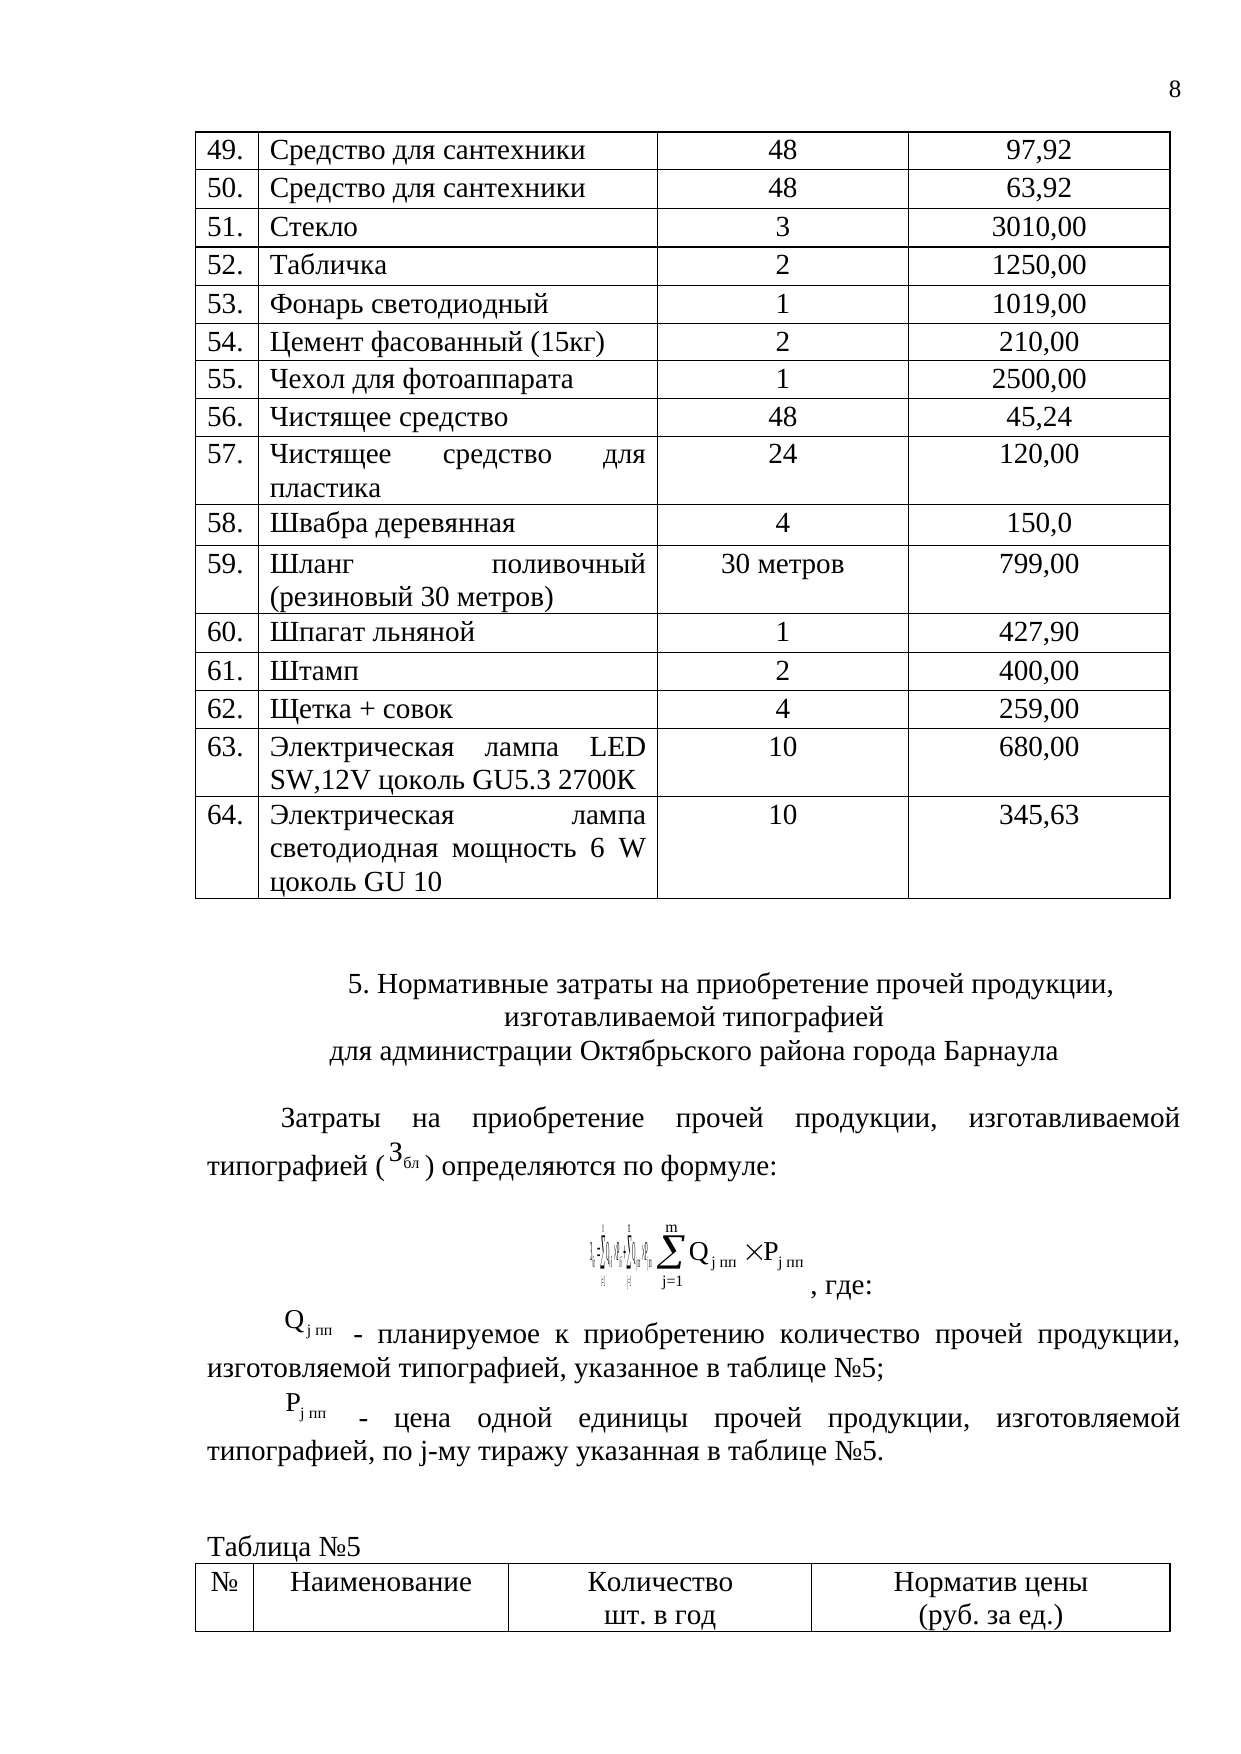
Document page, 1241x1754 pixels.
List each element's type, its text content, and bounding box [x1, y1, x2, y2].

table_cell Шпагат льняной [259, 614, 657, 652]
table_cell 150,0 [909, 505, 1169, 545]
table_cell Чехол для фотоаппарата [259, 361, 657, 398]
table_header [812, 1564, 1169, 1631]
table_cell 10 [658, 729, 908, 796]
table_cell [196, 399, 258, 436]
table_cell Электрическая лампа светодиодная мощность 6 W цоколь GU 10 [259, 797, 657, 898]
table_cell 120,00 [909, 437, 1169, 504]
table_cell 2 [658, 324, 908, 360]
table_cell 10 [658, 797, 908, 898]
table_cell 4 [658, 691, 908, 728]
table_cell 4 [658, 505, 908, 545]
table_cell 345,63 [909, 797, 1169, 898]
table_cell [196, 797, 258, 898]
table_cell [196, 361, 258, 398]
table_cell [196, 437, 258, 504]
table_cell [196, 209, 258, 246]
table_cell [196, 546, 258, 613]
text 5. Нормативные затраты на приобретение прочей продукции, изготавливаемой типографией [207, 966, 1181, 1033]
table_cell [196, 286, 258, 323]
table_cell 3 [658, 209, 908, 246]
table_cell [196, 248, 258, 285]
table_cell 427,90 [909, 614, 1169, 652]
table_cell 259,00 [909, 691, 1169, 728]
text для администрации Октябрьского района города Барнаула [207, 1033, 1181, 1066]
table_cell Табличка [259, 248, 657, 285]
table_cell [658, 546, 908, 613]
table_cell 2500,00 [909, 361, 1169, 398]
table_cell [196, 691, 258, 728]
table_cell 97,92 [909, 133, 1169, 169]
table_cell 1 [658, 361, 908, 398]
table_cell [196, 324, 258, 360]
table_cell 2 [658, 653, 908, 690]
table_cell Стекло [259, 209, 657, 246]
table_cell 680,00 [909, 729, 1169, 796]
table_cell [196, 729, 258, 796]
table_cell Фонарь светодиодный [259, 286, 657, 323]
table_cell 799,00 [909, 546, 1169, 613]
table_cell 45,24 [909, 399, 1169, 436]
table_cell 3010,00 [909, 209, 1169, 246]
table_cell 1 [658, 614, 908, 652]
table_cell 210,00 [909, 324, 1169, 360]
table_cell [196, 614, 258, 652]
table_cell 48 [658, 399, 908, 436]
table_cell 1019,00 [909, 286, 1169, 323]
table_cell 48 [658, 170, 908, 208]
table_cell 400,00 [909, 653, 1169, 690]
table_cell [196, 653, 258, 690]
table_cell 1250,00 [909, 248, 1169, 285]
table_cell 1 [658, 286, 908, 323]
table_cell Штамп [259, 653, 657, 690]
table_cell [196, 133, 258, 169]
text - цена одной единицы прочей продукции, изготовляемой типографией, по j-му тиражу указанная в таблице №5. [207, 1384, 1181, 1467]
table_cell Средство для сантехники [259, 170, 657, 208]
table_cell [196, 505, 258, 545]
table_cell Средство для сантехники [259, 133, 657, 169]
table_cell 63,92 [909, 170, 1169, 208]
table_cell Электрическая лампа LED SW,12V цоколь GU5.3 2700К [259, 729, 657, 796]
table_cell 48 [658, 133, 908, 169]
text - планируемое к приобретению количество прочей продукции, изготовляемой типографией, указанное в таблице №5; [207, 1301, 1181, 1384]
text , где: [207, 1215, 1181, 1301]
table_cell Шланг поливочный (резиновый ) [259, 546, 657, 613]
table_cell 2 [658, 248, 908, 285]
table_cell Щетка + совок [259, 691, 657, 728]
text Таблица №5 [207, 1500, 1181, 1563]
table_cell Швабра деревянная [259, 505, 657, 545]
text Затраты на приобретение прочей продукции, изготавливаемой типографией () определяются по формуле: [207, 1100, 1181, 1182]
table_header № [196, 1564, 253, 1631]
table_cell Цемент фасованный (15кг) [259, 324, 657, 360]
table_cell Чистящее средство [259, 399, 657, 436]
table_header Наименование [254, 1564, 508, 1631]
table_cell 24 [658, 437, 908, 504]
table_cell [196, 170, 258, 208]
table_cell Чистящее средство для пластика [259, 437, 657, 504]
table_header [509, 1564, 811, 1631]
